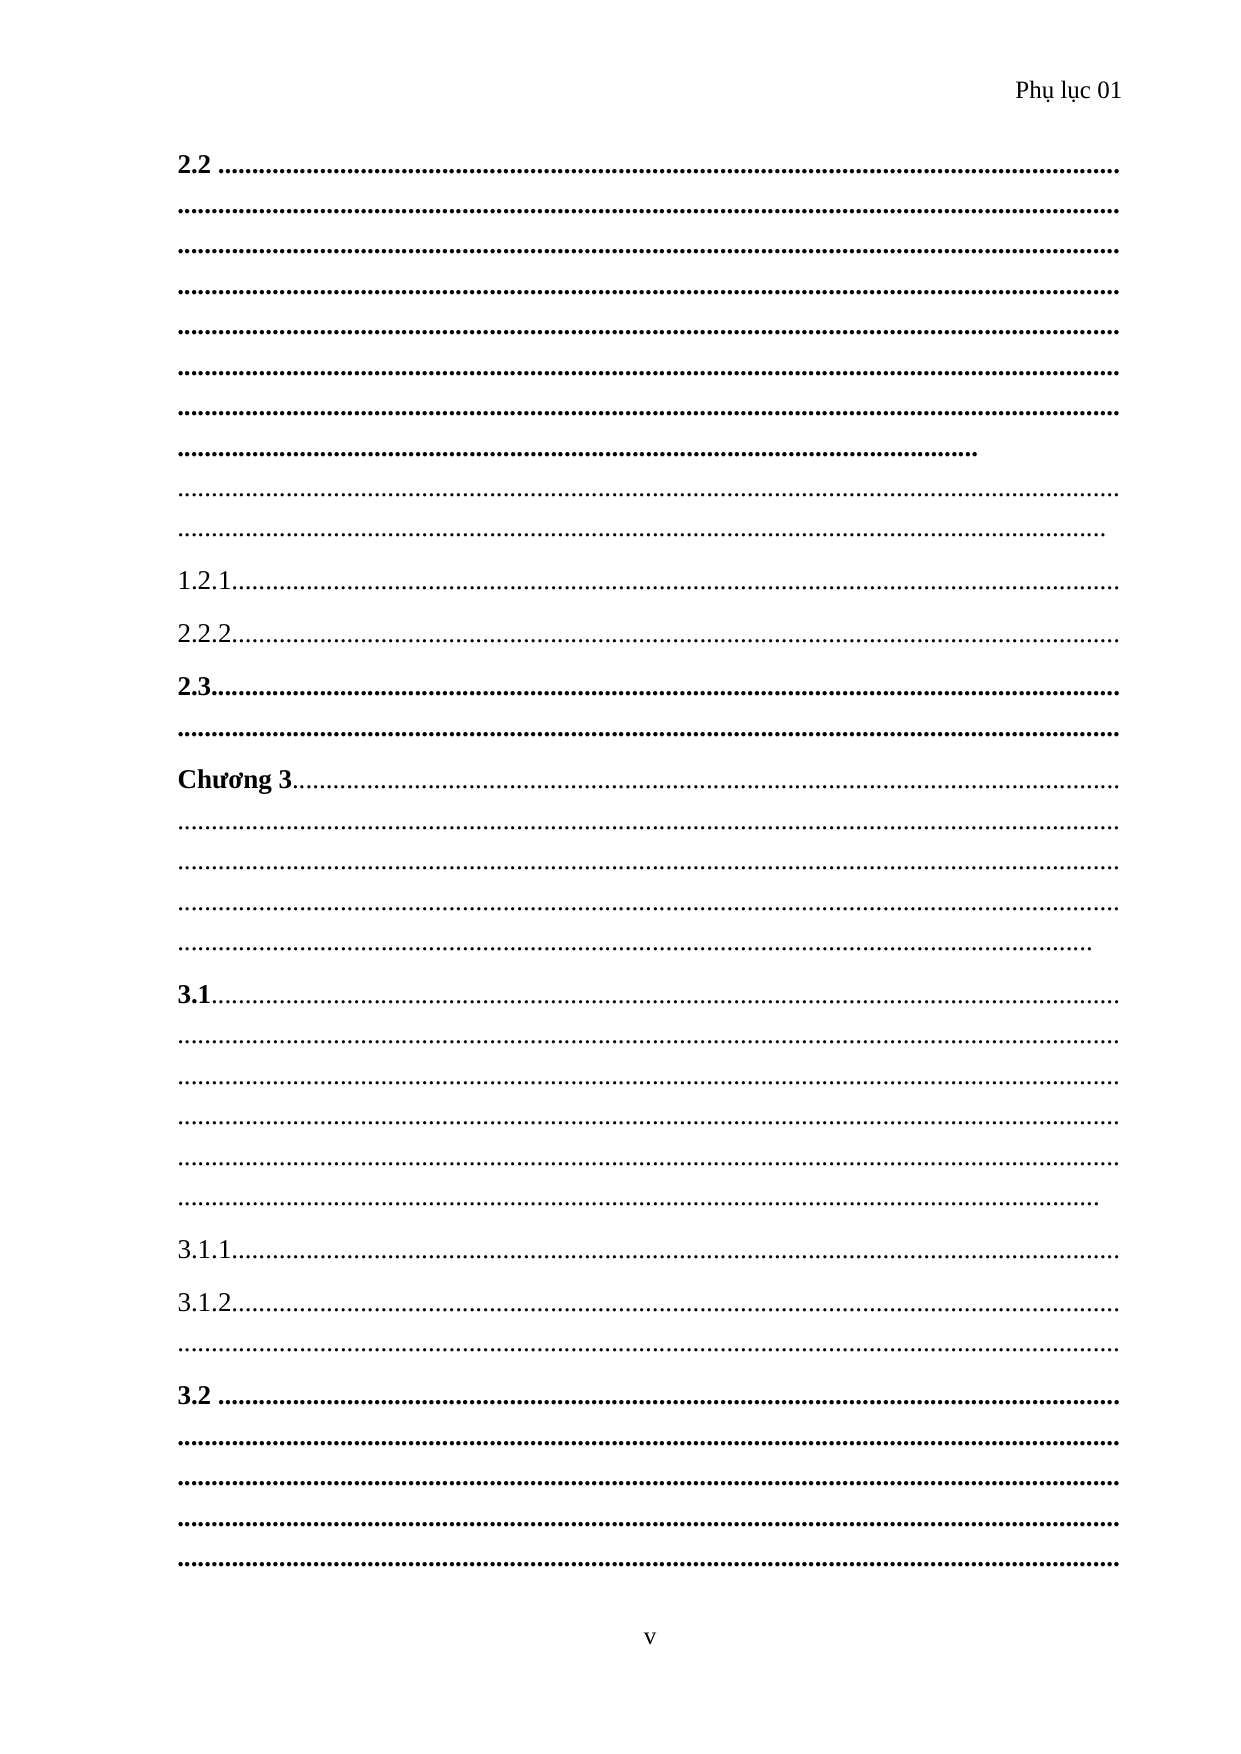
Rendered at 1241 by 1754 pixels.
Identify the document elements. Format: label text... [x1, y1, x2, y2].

text 3.1 [177, 978, 1122, 1211]
text 3.2 [177, 1379, 1122, 1572]
text Chương 3 [177, 763, 1122, 956]
text 3.1.2 [177, 1286, 1122, 1358]
text 2.2.2 [177, 617, 1122, 648]
text 3.1.1 [177, 1233, 1122, 1264]
text 2.2 [177, 148, 1122, 543]
text 1.2.1 [177, 564, 1122, 596]
text 2.3 [177, 670, 1122, 742]
